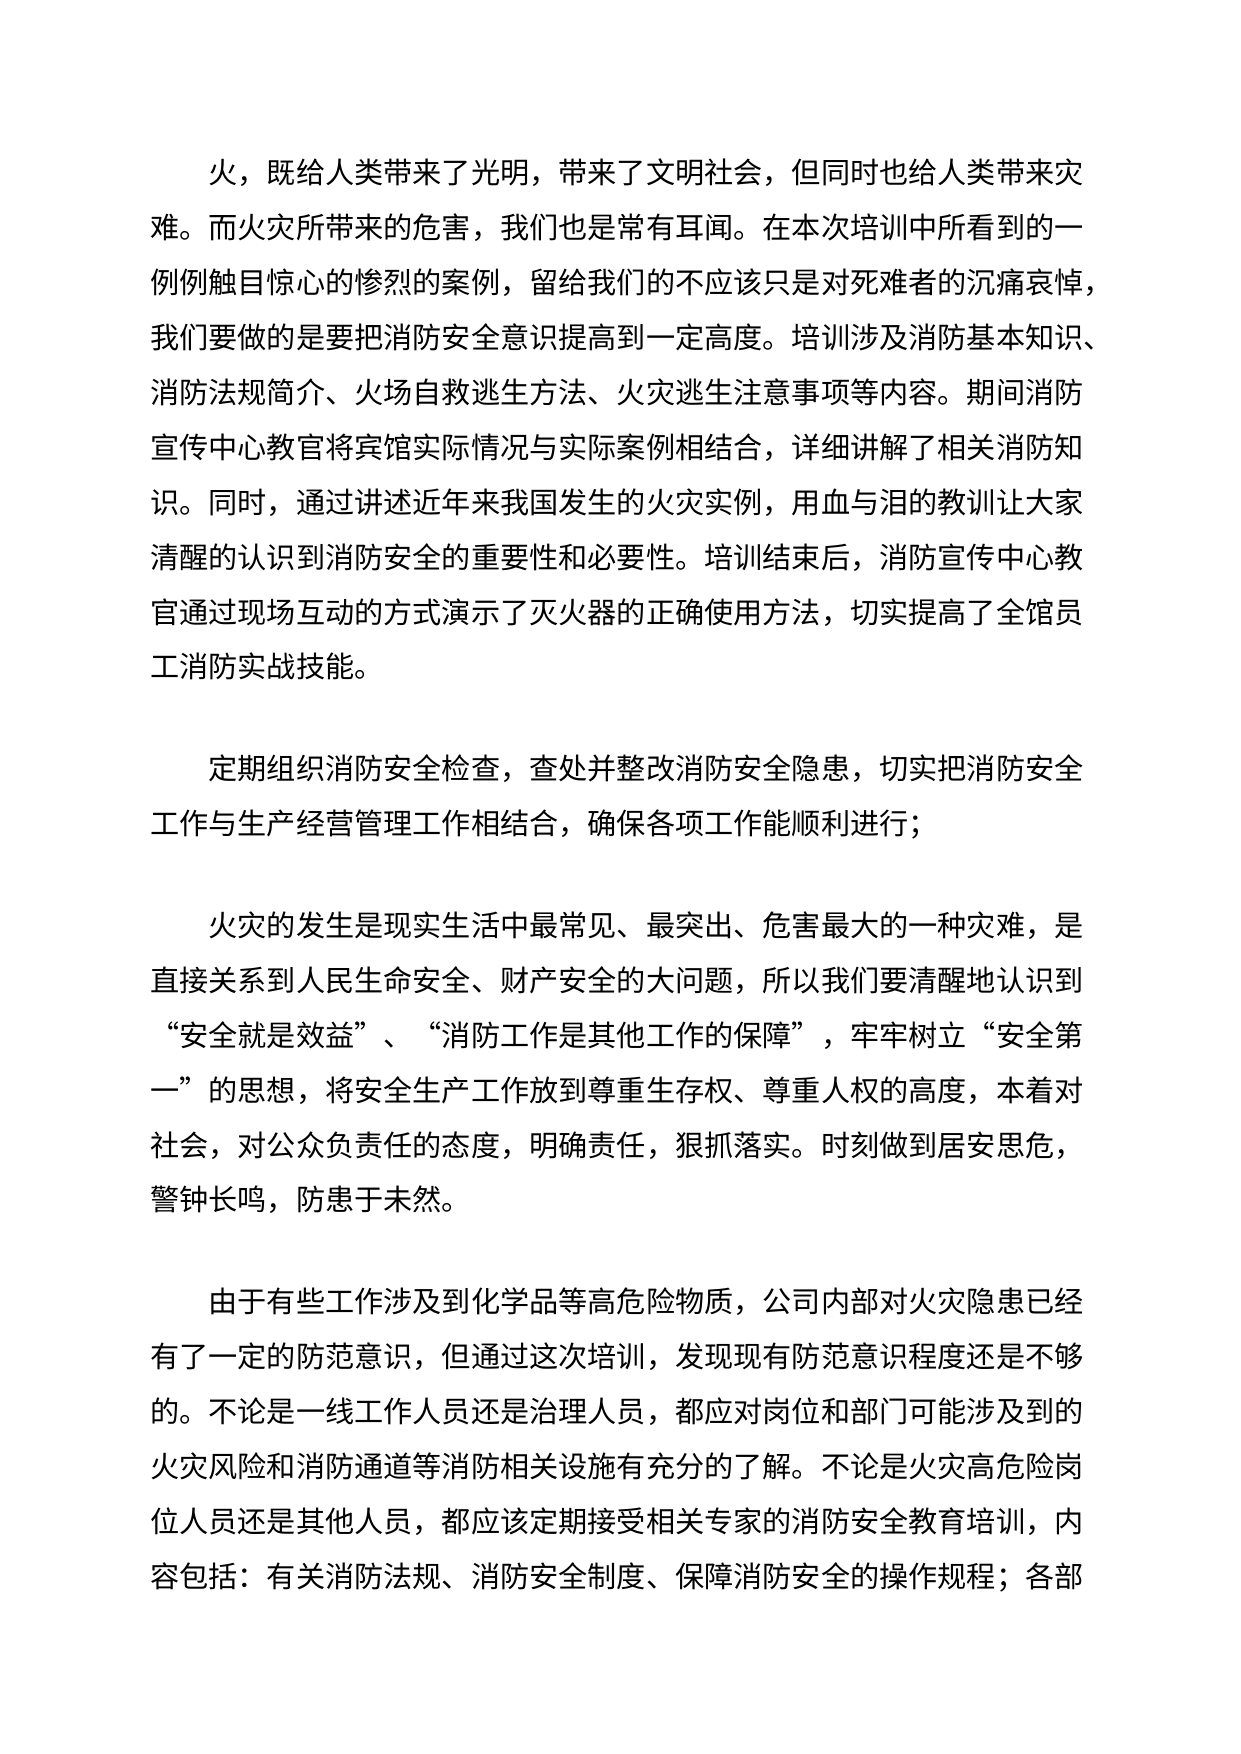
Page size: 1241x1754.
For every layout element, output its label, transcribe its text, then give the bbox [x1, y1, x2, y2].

text 火灾的发生是现实生活中最常见、最突出、危害最大的一种灾难，是直接关系到人民生命安全、财产安全的大问题，所以我们要清醒地认识到“安全就是效益”、“消防工作是其他工作的保障”，牢牢树立“安全第一”的思想，将安全生产工作放到尊重生存权、尊重人权的高度，本着对社会，对公众负责任的态度，明确责任，狠抓落实。时刻做到居安思危，警钟长鸣，防患于未然。 [150, 902, 1090, 1219]
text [150, 1279, 1090, 1596]
text 火，既给人类带来了光明，带来了文明社会，但同时也给人类带来灾难。而火灾所带来的危害，我们也是常有耳闻。在本次培训中所看到的一例例触目惊心的惨烈的案例，留给我们的不应该只是对死难者的沉痛哀悼，我们要做的是要把消防安全意识提高到一定高度。培训涉及消防基本知识、消防法规简介、火场自救逃生方法、火灾逃生注意事项等内容。期间消防宣传中心教官将宾馆实际情况与实际案例相结合，详细讲解了相关消防知识。同时，通过讲述近年来我国发生的火灾实例，用血与泪的教训让大家清醒的认识到消防安全的重要性和必要性。培训结束后，消防宣传中心教官通过现场互动的方式演示了灭火器的正确使用方法，切实提高了全馆员工消防实战技能。 [150, 150, 1090, 686]
text 定期组织消防安全检查，查处并整改消防安全隐患，切实把消防安全工作与生产经营管理工作相结合，确保各项工作能顺利进行； [150, 746, 1090, 843]
